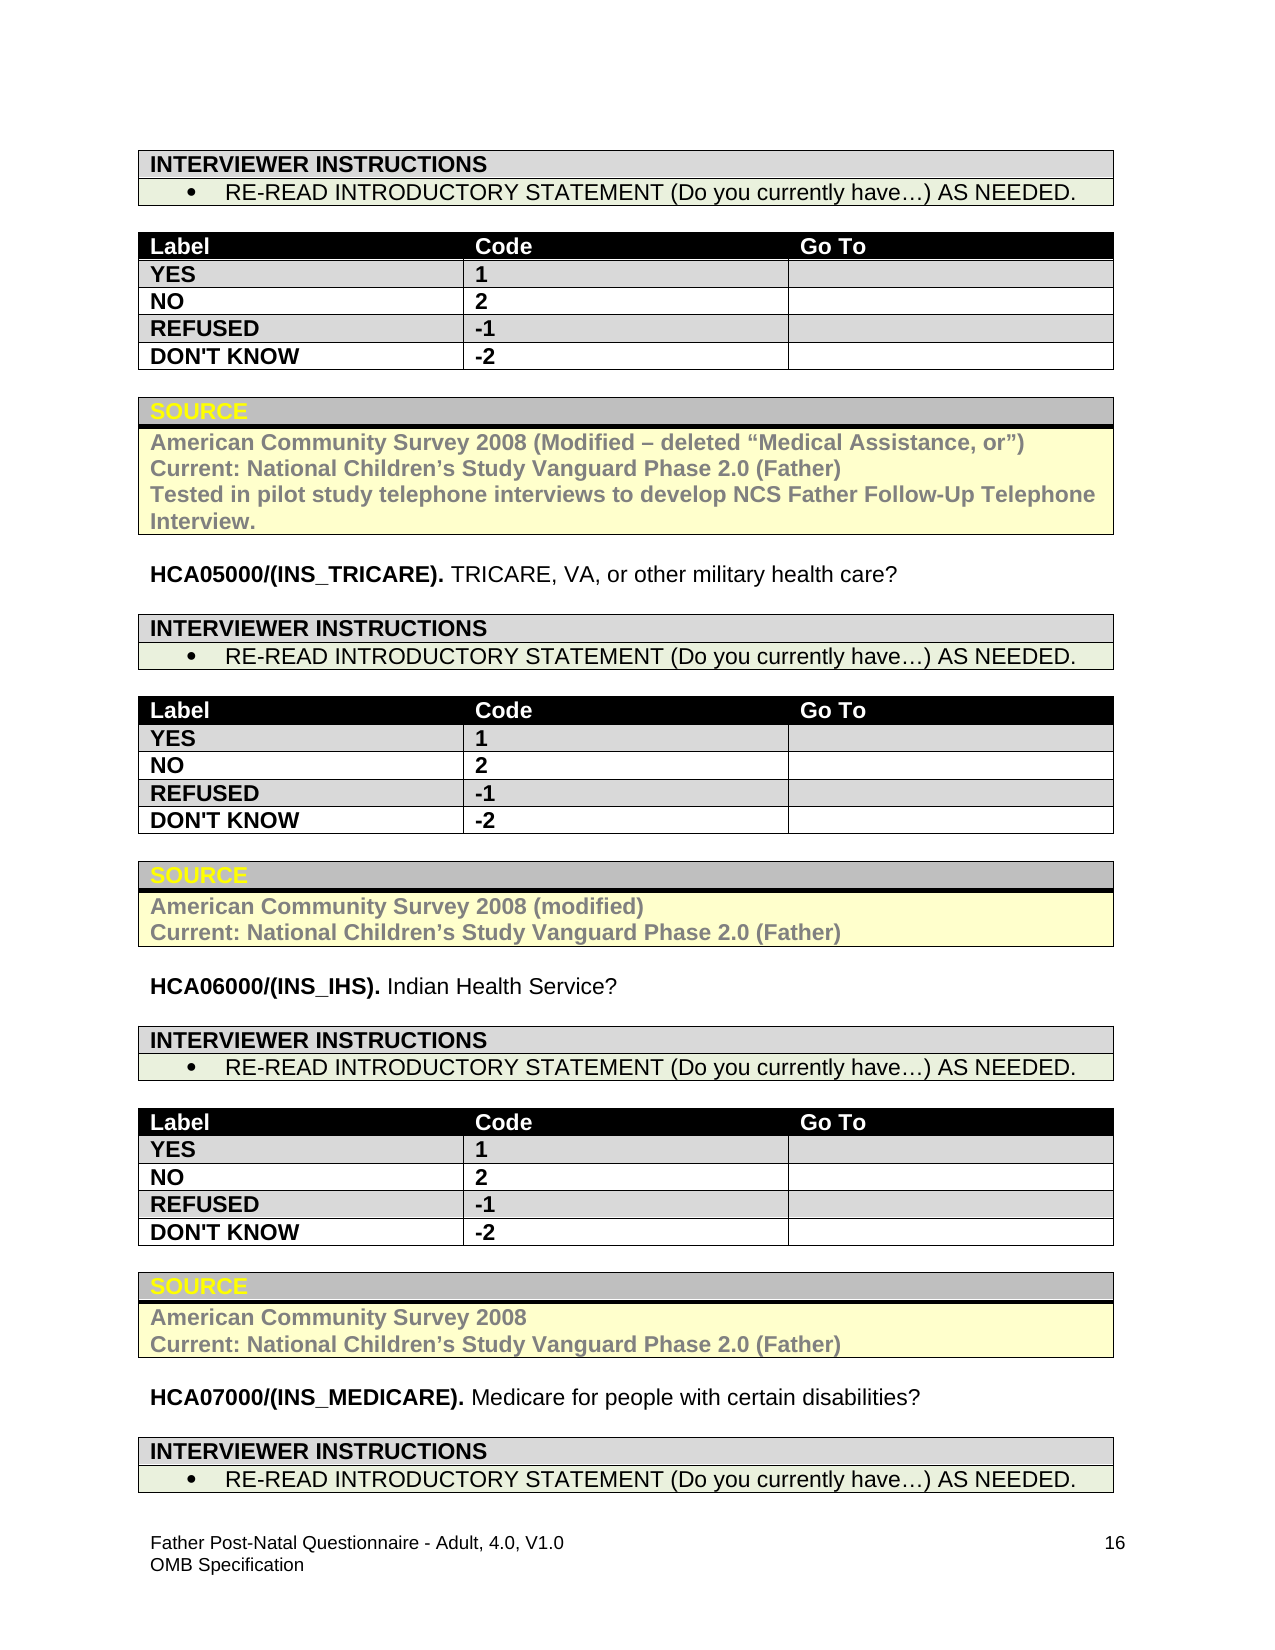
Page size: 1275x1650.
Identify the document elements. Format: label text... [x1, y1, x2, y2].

table_cell American Community Survey 2008 Current: National Children’s Study Vanguard Phase 2.0 (Father) [139, 1304, 1113, 1357]
table_header INTERVIEWER INSTRUCTIONS [139, 1438, 1113, 1464]
table_cell -1 [464, 780, 788, 806]
table_cell NO [139, 1164, 463, 1190]
table_cell American Community Survey 2008 (Modified – deleted “Medical Assistance, or”) Current: National Children’s Study Vanguard Phase 2.0 (Father) Tested in pilot study telephone interviews to develop NCS Father Follow-Up Telephone Interview. [139, 429, 1113, 534]
table_cell [789, 1191, 1113, 1217]
text HCA05000/(INS_TRICARE). TRICARE, VA, or other military health care? [150, 561, 1125, 588]
table_cell REFUSED [139, 315, 463, 342]
table_cell -2 [464, 807, 788, 833]
text HCA06000/(INS_IHS). Indian Health Service? [150, 973, 1125, 999]
table_cell -2 [464, 343, 788, 369]
table_cell [789, 1164, 1113, 1190]
table_cell [789, 288, 1113, 314]
table_header Code [464, 1109, 788, 1135]
table_cell -2 [464, 1219, 788, 1245]
table_header SOURCE [139, 398, 1113, 424]
table_cell RE-READ INTRODUCTORY STATEMENT (Do you currently have…) AS NEEDED. [139, 1466, 1113, 1492]
table_cell DON'T KNOW [139, 343, 463, 369]
table_cell REFUSED [139, 1191, 463, 1217]
table_cell 2 [464, 752, 788, 778]
table_header Go To [789, 698, 1113, 724]
table_cell DON'T KNOW [139, 807, 463, 833]
table_cell -1 [464, 1191, 788, 1217]
table_header SOURCE [139, 862, 1113, 888]
table_cell 2 [464, 1164, 788, 1190]
table_header INTERVIEWER INSTRUCTIONS [139, 151, 1113, 177]
table_cell -1 [464, 315, 788, 342]
table_header Label [139, 233, 463, 259]
table_cell [789, 261, 1113, 287]
table_cell 1 [464, 1136, 788, 1163]
table_cell NO [139, 752, 463, 778]
table_cell [789, 752, 1113, 778]
table_cell NO [139, 288, 463, 314]
table_cell [789, 780, 1113, 806]
table_header Go To [789, 233, 1113, 259]
table_cell [789, 343, 1113, 369]
table_header Label [139, 1109, 463, 1135]
table_cell YES [139, 1136, 463, 1163]
table_header INTERVIEWER INSTRUCTIONS [139, 1027, 1113, 1053]
table_header Code [464, 233, 788, 259]
text HCA07000/(INS_MEDICARE). Medicare for people with certain disabilities? [150, 1384, 1125, 1411]
table_cell 2 [464, 288, 788, 314]
table_cell [789, 315, 1113, 342]
table_cell RE-READ INTRODUCTORY STATEMENT (Do you currently have…) AS NEEDED. [139, 179, 1113, 205]
table_header SOURCE [139, 1273, 1113, 1299]
table_cell [789, 725, 1113, 751]
table_cell YES [139, 261, 463, 287]
table_cell REFUSED [139, 780, 463, 806]
table_header INTERVIEWER INSTRUCTIONS [139, 615, 1113, 642]
table_cell 1 [464, 261, 788, 287]
table_cell DON'T KNOW [139, 1219, 463, 1245]
table_cell YES [139, 725, 463, 751]
table_cell 1 [464, 725, 788, 751]
table_cell [789, 1136, 1113, 1163]
table_cell [789, 807, 1113, 833]
table_cell RE-READ INTRODUCTORY STATEMENT (Do you currently have…) AS NEEDED. [139, 643, 1113, 669]
table_cell American Community Survey 2008 (modified) Current: National Children’s Study Vanguard Phase 2.0 (Father) [139, 893, 1113, 946]
table_header Label [139, 698, 463, 724]
table_cell [789, 1219, 1113, 1245]
table_header Go To [789, 1109, 1113, 1135]
table_header Code [464, 698, 788, 724]
table_cell RE-READ INTRODUCTORY STATEMENT (Do you currently have…) AS NEEDED. [139, 1054, 1113, 1080]
